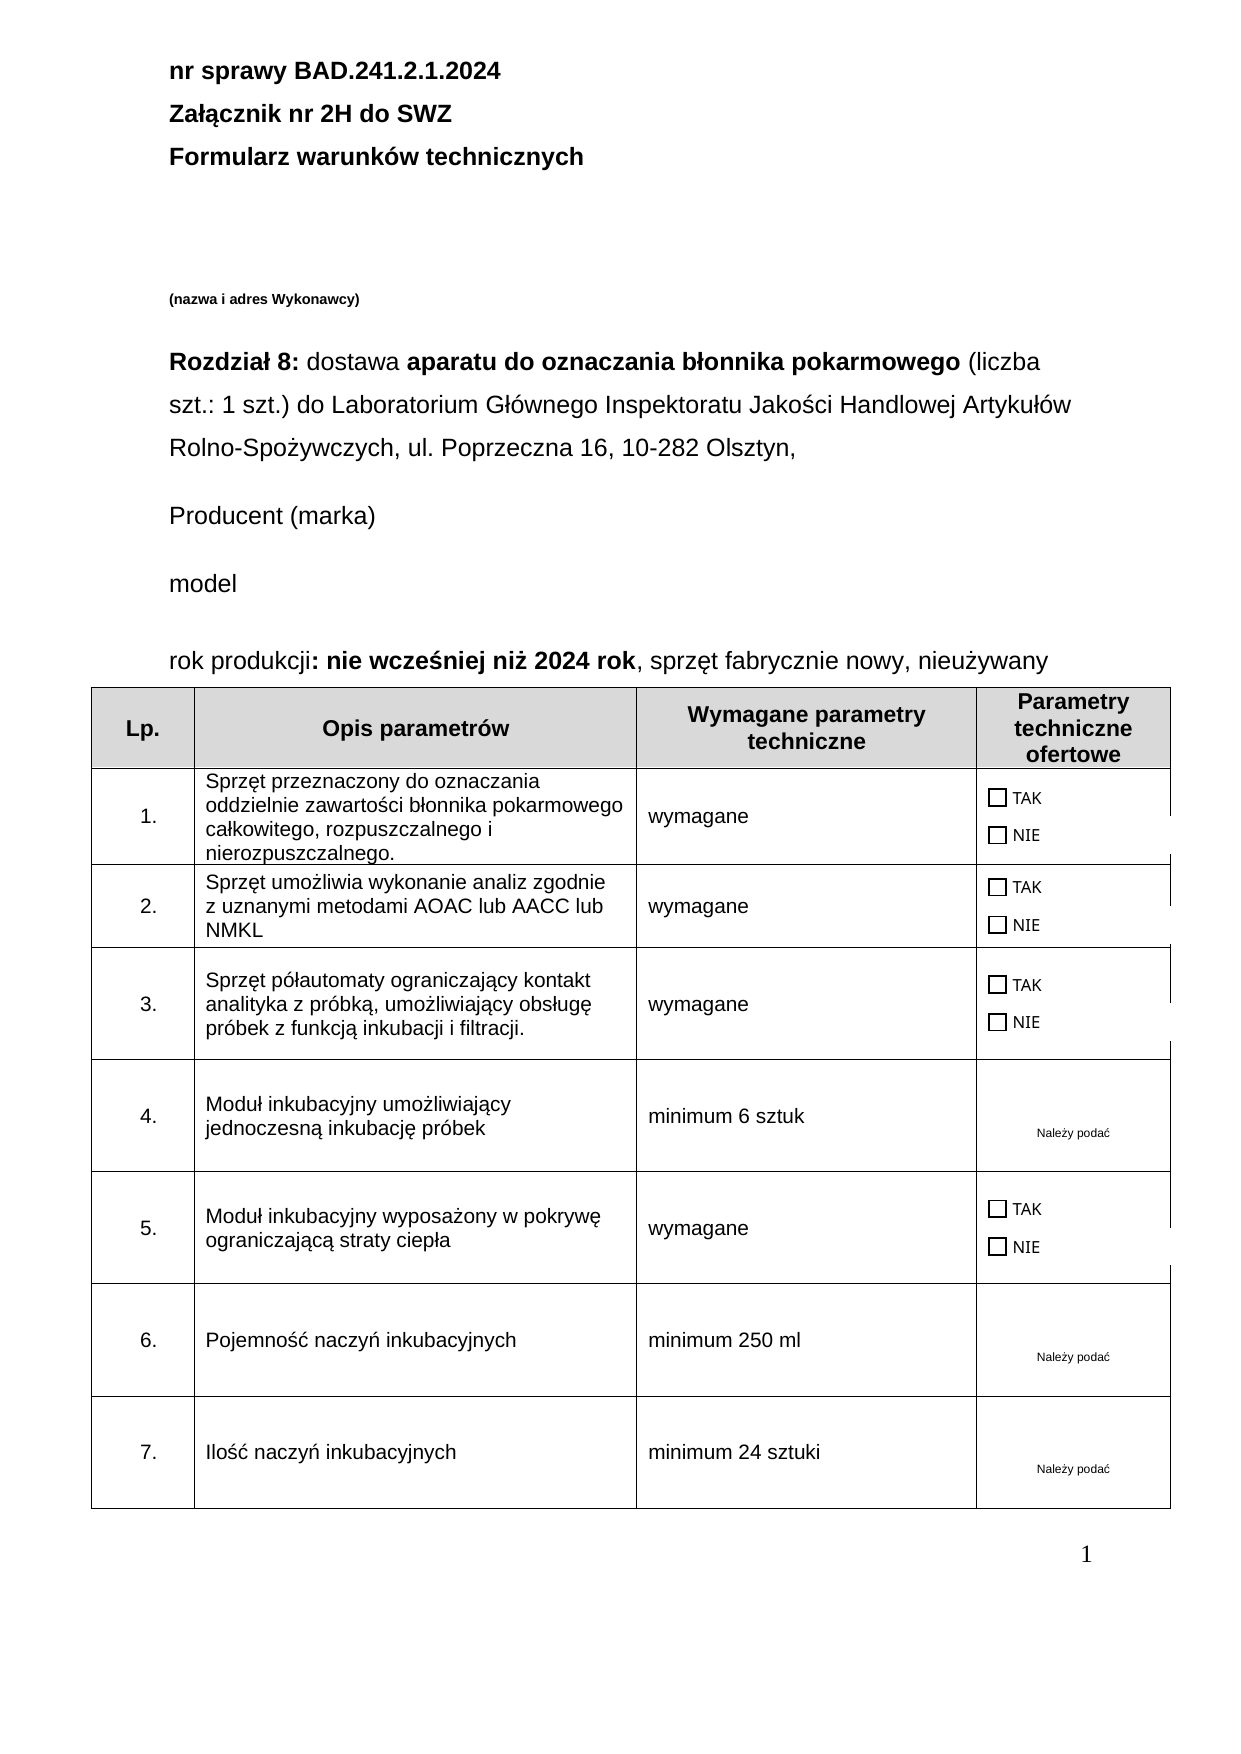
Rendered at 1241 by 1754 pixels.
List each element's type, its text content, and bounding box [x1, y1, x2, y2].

table_cell Moduł inkubacyjny wyposażony w pokrywę ograniczającą straty ciepła [195, 1172, 636, 1283]
table_cell [92, 769, 194, 864]
table_cell minimum 250 ml [637, 1284, 976, 1396]
table_cell wymagane [637, 865, 976, 947]
table_cell [92, 1060, 194, 1171]
table_cell [977, 948, 1170, 1059]
text rok produkcji: nie wcześniej niż 2024 rok, sprzęt fabrycznie nowy, nieużywany [169, 637, 1092, 675]
table_cell Należy podać [977, 1060, 1170, 1171]
table_cell [977, 865, 1170, 947]
table_cell Moduł inkubacyjny umożliwiający jednoczesną inkubację próbek [195, 1060, 636, 1171]
table_cell [92, 948, 194, 1059]
table_cell minimum 24 sztuki [637, 1397, 976, 1508]
table_cell Sprzęt półautomaty ograniczający kontakt analityka z próbką, umożliwiający obsługę próbek z funkcją inkubacji i filtracji. [195, 948, 636, 1059]
table_header Parametry techniczne ofertowe [977, 688, 1170, 767]
table_cell [92, 1397, 194, 1508]
table_cell Ilość naczyń inkubacyjnych [195, 1397, 636, 1508]
table_cell Sprzęt przeznaczony do oznaczania oddzielnie zawartości błonnika pokarmowego całkowitego, rozpuszczalnego i nierozpuszczalnego. [195, 769, 636, 864]
table_cell wymagane [637, 1172, 976, 1283]
table_header Wymagane parametry techniczne [637, 688, 976, 767]
text Producent (marka) [169, 501, 1092, 530]
table_header Opis parametrów [195, 688, 636, 767]
table_cell Sprzęt umożliwia wykonanie analiz zgodnie z uznanymi metodami AOAC lub AACC lub NMKL [195, 865, 636, 947]
table_cell [92, 865, 194, 947]
table_cell Należy podać [977, 1397, 1170, 1508]
table_cell Należy podać [977, 1284, 1170, 1396]
table_cell [977, 769, 1170, 864]
text Rozdział 8: dostawa aparatu do oznaczania błonnika pokarmowego (liczba szt.: 1 szt.) do Laboratorium Głównego Inspektoratu Jakości Handlowej Artykułów Rolno-Spożywczych, ul. Poprzeczna 16, 10-282 Olsztyn, [169, 347, 1092, 462]
table_cell wymagane [637, 769, 976, 864]
table_cell [92, 1172, 194, 1283]
text model [169, 569, 1092, 598]
table_cell Pojemność naczyń inkubacyjnych [195, 1284, 636, 1396]
table_cell wymagane [637, 948, 976, 1059]
table_cell minimum 6 sztuk [637, 1060, 976, 1171]
table_cell [977, 1172, 1170, 1283]
table_cell [92, 1284, 194, 1396]
text (nazwa i adres Wykonawcy) [169, 278, 1092, 307]
table_header Lp. [92, 688, 194, 767]
